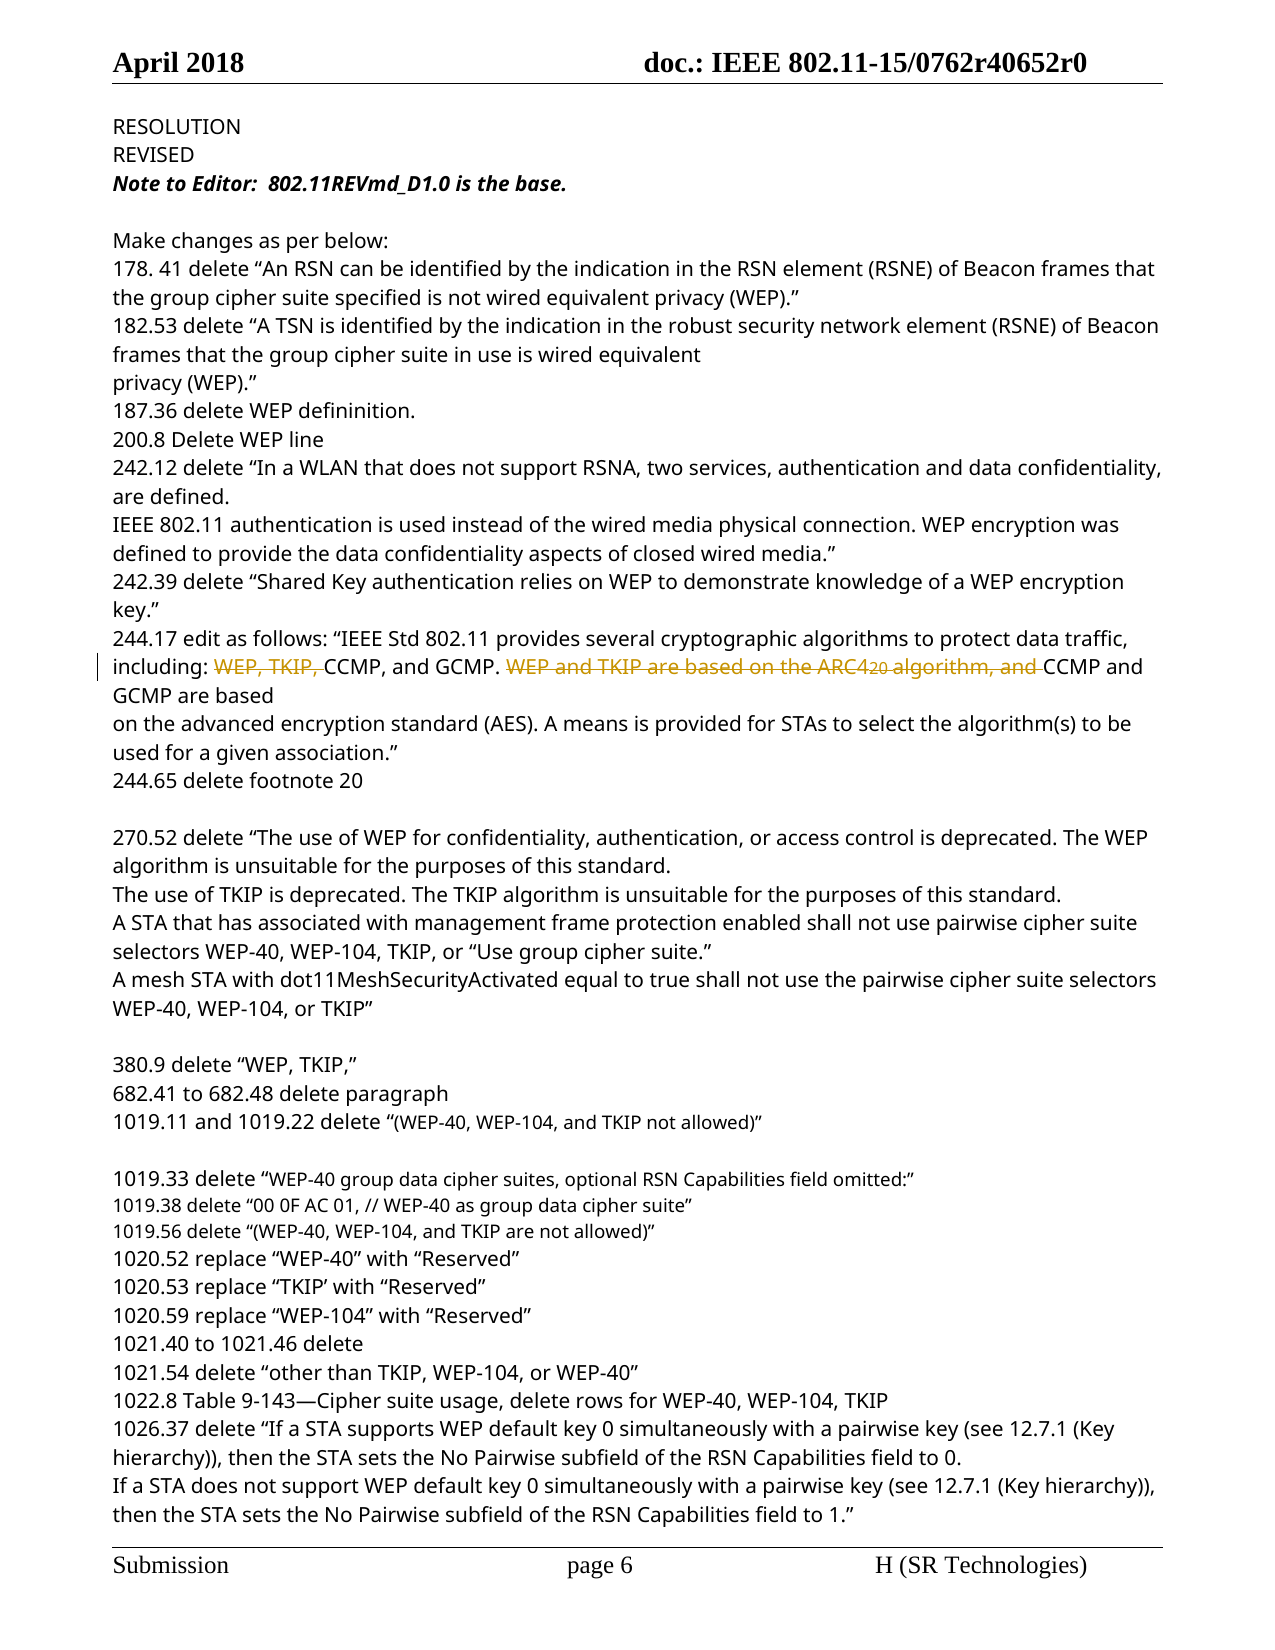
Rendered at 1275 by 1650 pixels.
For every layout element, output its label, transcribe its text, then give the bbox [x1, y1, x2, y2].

text If a STA does not support WEP default key 0 simultaneously with a pairwise key (see 12.7.1 (Key hierarchy)), then the STA sets the No Pairwise subfield of the RSN Capabilities field to 1.” [112, 1471, 1163, 1528]
text 1021.40 to 1021.46 delete [112, 1329, 1163, 1358]
text 200.8 Delete WEP line [112, 425, 1163, 453]
text 182.53 delete “A TSN is identified by the indication in the robust security network element (RSNE) of Beacon frames that the group cipher suite in use is wired equivalent [112, 311, 1163, 368]
text 1022.8 Table 9-143—Cipher suite usage, delete rows for WEP-40, WEP-104, TKIP [112, 1386, 1163, 1414]
text 242.12 delete “In a WLAN that does not support RSNA, two services, authentication and data confidentiality, are defined. [112, 453, 1163, 510]
text used for a given association.” [112, 738, 1163, 766]
text 242.39 delete “Shared Key authentication relies on WEP to demonstrate knowledge of a WEP encryption key.” [112, 567, 1163, 624]
text Make changes as per below: [112, 226, 1163, 254]
text 1021.54 delete “other than TKIP, WEP-104, or WEP-40” [112, 1358, 1163, 1386]
text REVISED [112, 141, 1163, 169]
text 244.17 edit as follows: “IEEE Std 802.11 provides several cryptographic algorithms to protect data traffic, including: CCMP, and GCMP. CCMP and GCMP are based [112, 624, 1163, 709]
text 1026.37 delete “If a STA supports WEP default key 0 simultaneously with a pairwise key (see 12.7.1 (Key hierarchy)), then the STA sets the No Pairwise subfield of the RSN Capabilities field to 0. [112, 1414, 1163, 1471]
text 187.36 delete WEP defininition. [112, 397, 1163, 425]
text 1019.38 delete “00 0F AC 01, // WEP-40 as group data cipher suite” [112, 1193, 1163, 1218]
text 1019.56 delete “(WEP-40, WEP-104, and TKIP are not allowed)” [112, 1218, 1163, 1244]
text 270.52 delete “The use of WEP for confidentiality, authentication, or access control is deprecated. The WEP algorithm is unsuitable for the purposes of this standard. [112, 823, 1163, 880]
text 1020.59 replace “WEP-104” with “Reserved” [112, 1301, 1163, 1329]
text 682.41 to 682.48 delete paragraph [112, 1079, 1163, 1107]
text on the advanced encryption standard (AES). A means is provided for STAs to select the algorithm(s) to be [112, 709, 1163, 738]
text defined to provide the data confidentiality aspects of closed wired media.” [112, 539, 1163, 567]
text Note to Editor: 802.11REVmd_D1.0 is the base. [112, 169, 1163, 197]
text 244.65 delete footnote 20 [112, 766, 1163, 795]
text IEEE 802.11 authentication is used instead of the wired media physical connection. WEP encryption was [112, 510, 1163, 539]
text privacy (WEP).” [112, 368, 1163, 397]
text 1019.33 delete “WEP-40 group data cipher suites, optional RSN Capabilities field omitted:” [112, 1164, 1163, 1193]
text A mesh STA with dot11MeshSecurityActivated equal to true shall not use the pairwise cipher suite selectors WEP-40, WEP-104, or TKIP” [112, 965, 1163, 1022]
text 178. 41 delete “An RSN can be identified by the indication in the RSN element (RSNE) of Beacon frames that the group cipher suite specified is not wired equivalent privacy (WEP).” [112, 254, 1163, 311]
text 1020.52 replace “WEP-40” with “Reserved” [112, 1244, 1163, 1272]
text 380.9 delete “WEP, TKIP,” [112, 1051, 1163, 1079]
text 1019.11 and 1019.22 delete “(WEP-40, WEP-104, and TKIP not allowed)” [112, 1107, 1163, 1136]
text RESOLUTION [112, 112, 1163, 141]
text 1020.53 replace “TKIP’ with “Reserved” [112, 1272, 1163, 1301]
text A STA that has associated with management frame protection enabled shall not use pairwise cipher suite selectors WEP-40, WEP-104, TKIP, or “Use group cipher suite.” [112, 908, 1163, 965]
text The use of TKIP is deprecated. The TKIP algorithm is unsuitable for the purposes of this standard. [112, 880, 1163, 908]
